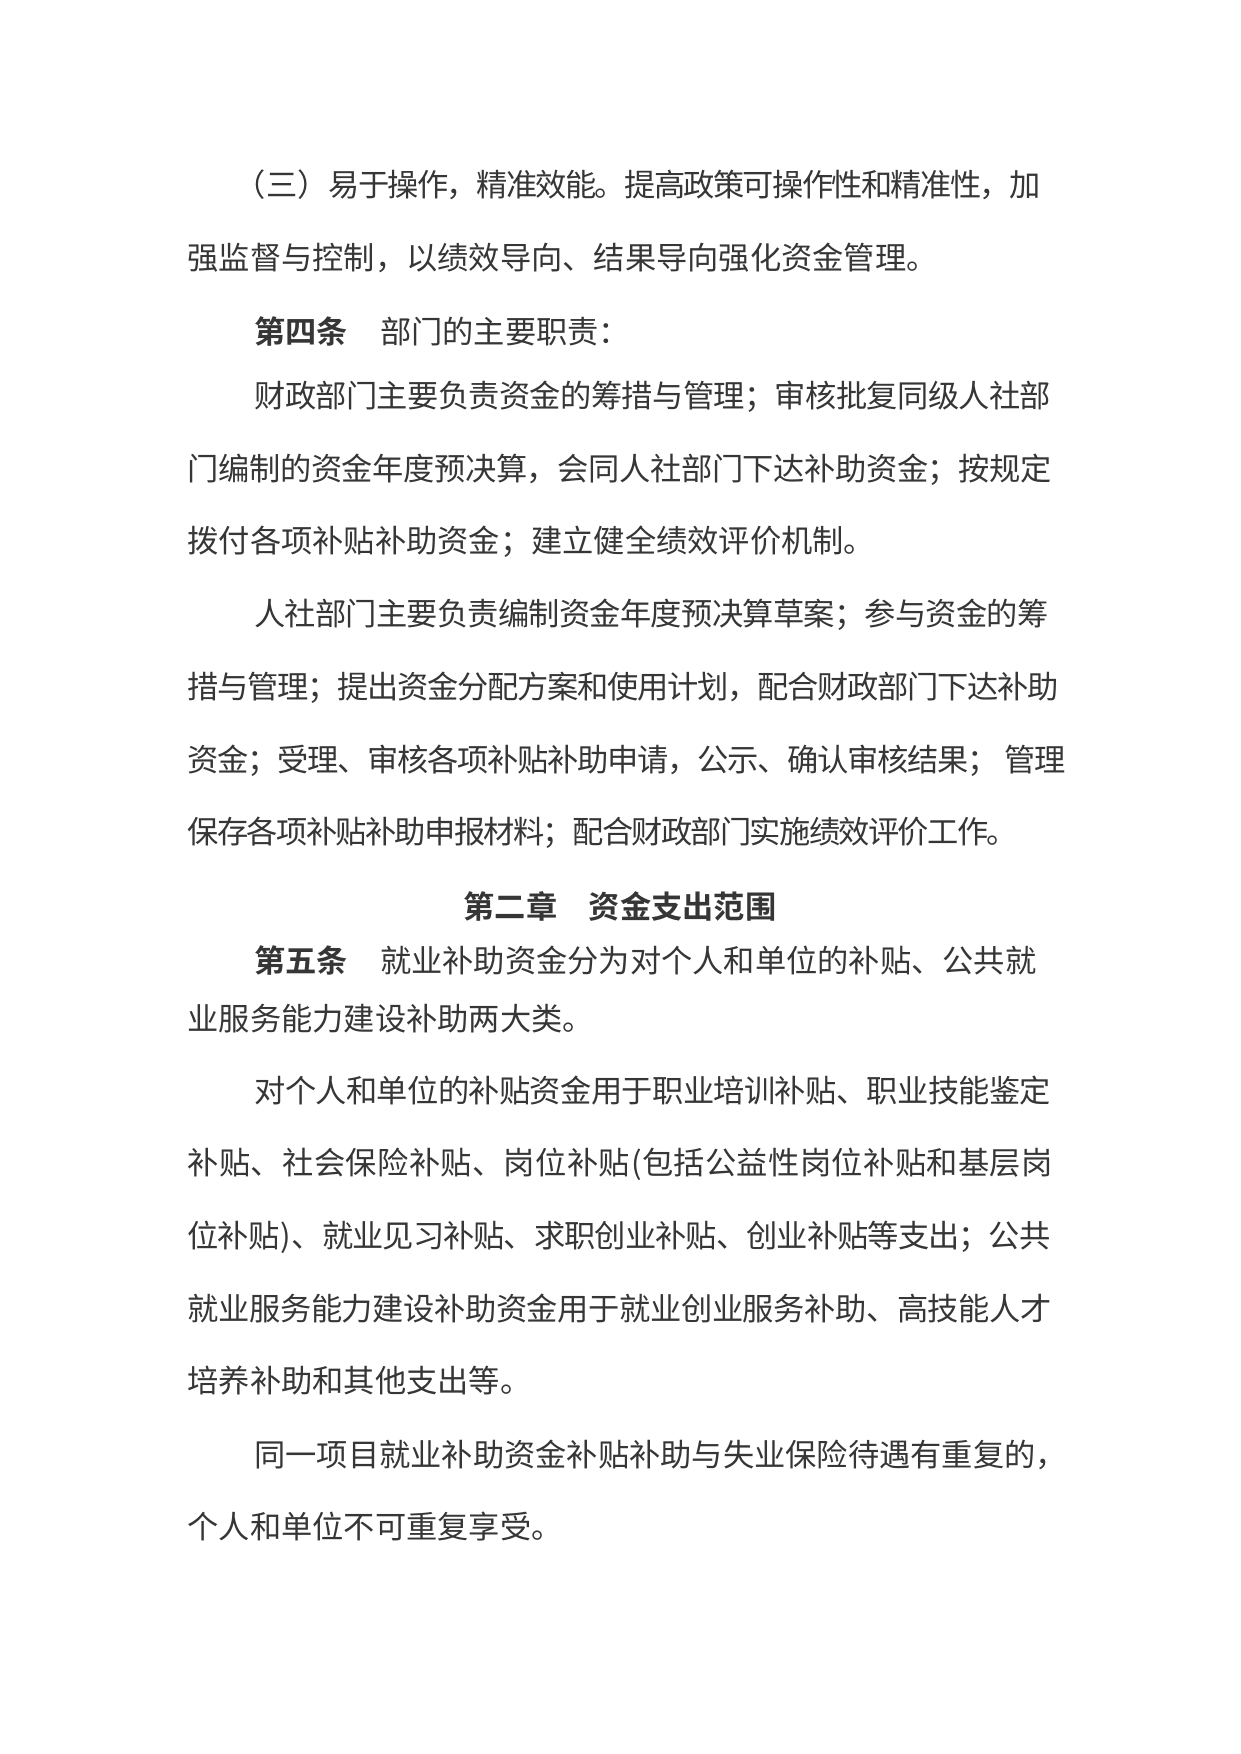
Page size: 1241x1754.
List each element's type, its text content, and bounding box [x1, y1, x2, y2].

text 第五条 就业补助资金分为对个人和单位的补贴、公共就业服务能力建设补助两大类。 [187, 936, 1053, 1040]
subtitle 第二章 资金支出范围 [463, 880, 1096, 928]
text （三）易于操作，精准效能。提高政策可操作性和精准性，加强监督与控制，以绩效导向、结果导向强化资金管理。 [187, 160, 1053, 278]
text 第四条 部门的主要职责： [254, 306, 1096, 353]
text 财政部门主要负责资金的筹措与管理；审核批复同级人社部门编制的资金年度预决算，会同人社部门下达补助资金；按规定拨付各项补贴补助资金；建立健全绩效评价机制。 [187, 371, 1053, 562]
text 对个人和单位的补贴资金用于职业培训补贴、职业技能鉴定补贴、社会保险补贴、岗位补贴(包括公益性岗位补贴和基层岗位补贴)、就业见习补贴、求职创业补贴、创业补贴等支出；公共就业服务能力建设补助资金用于就业创业服务补助、高技能人才培养补助和其他支出等。 [187, 1066, 1053, 1402]
text 同一项目就业补助资金补贴补助与失业保险待遇有重复的， 个人和单位不可重复享受。 [187, 1430, 1069, 1548]
text 人社部门主要负责编制资金年度预决算草案；参与资金的筹措与管理；提出资金分配方案和使用计划，配合财政部门下达补助资金；受理、审核各项补贴补助申请，公示、确认审核结果； 管理保存各项补贴补助申报材料；配合财政部门实施绩效评价工作。 [187, 589, 1069, 853]
